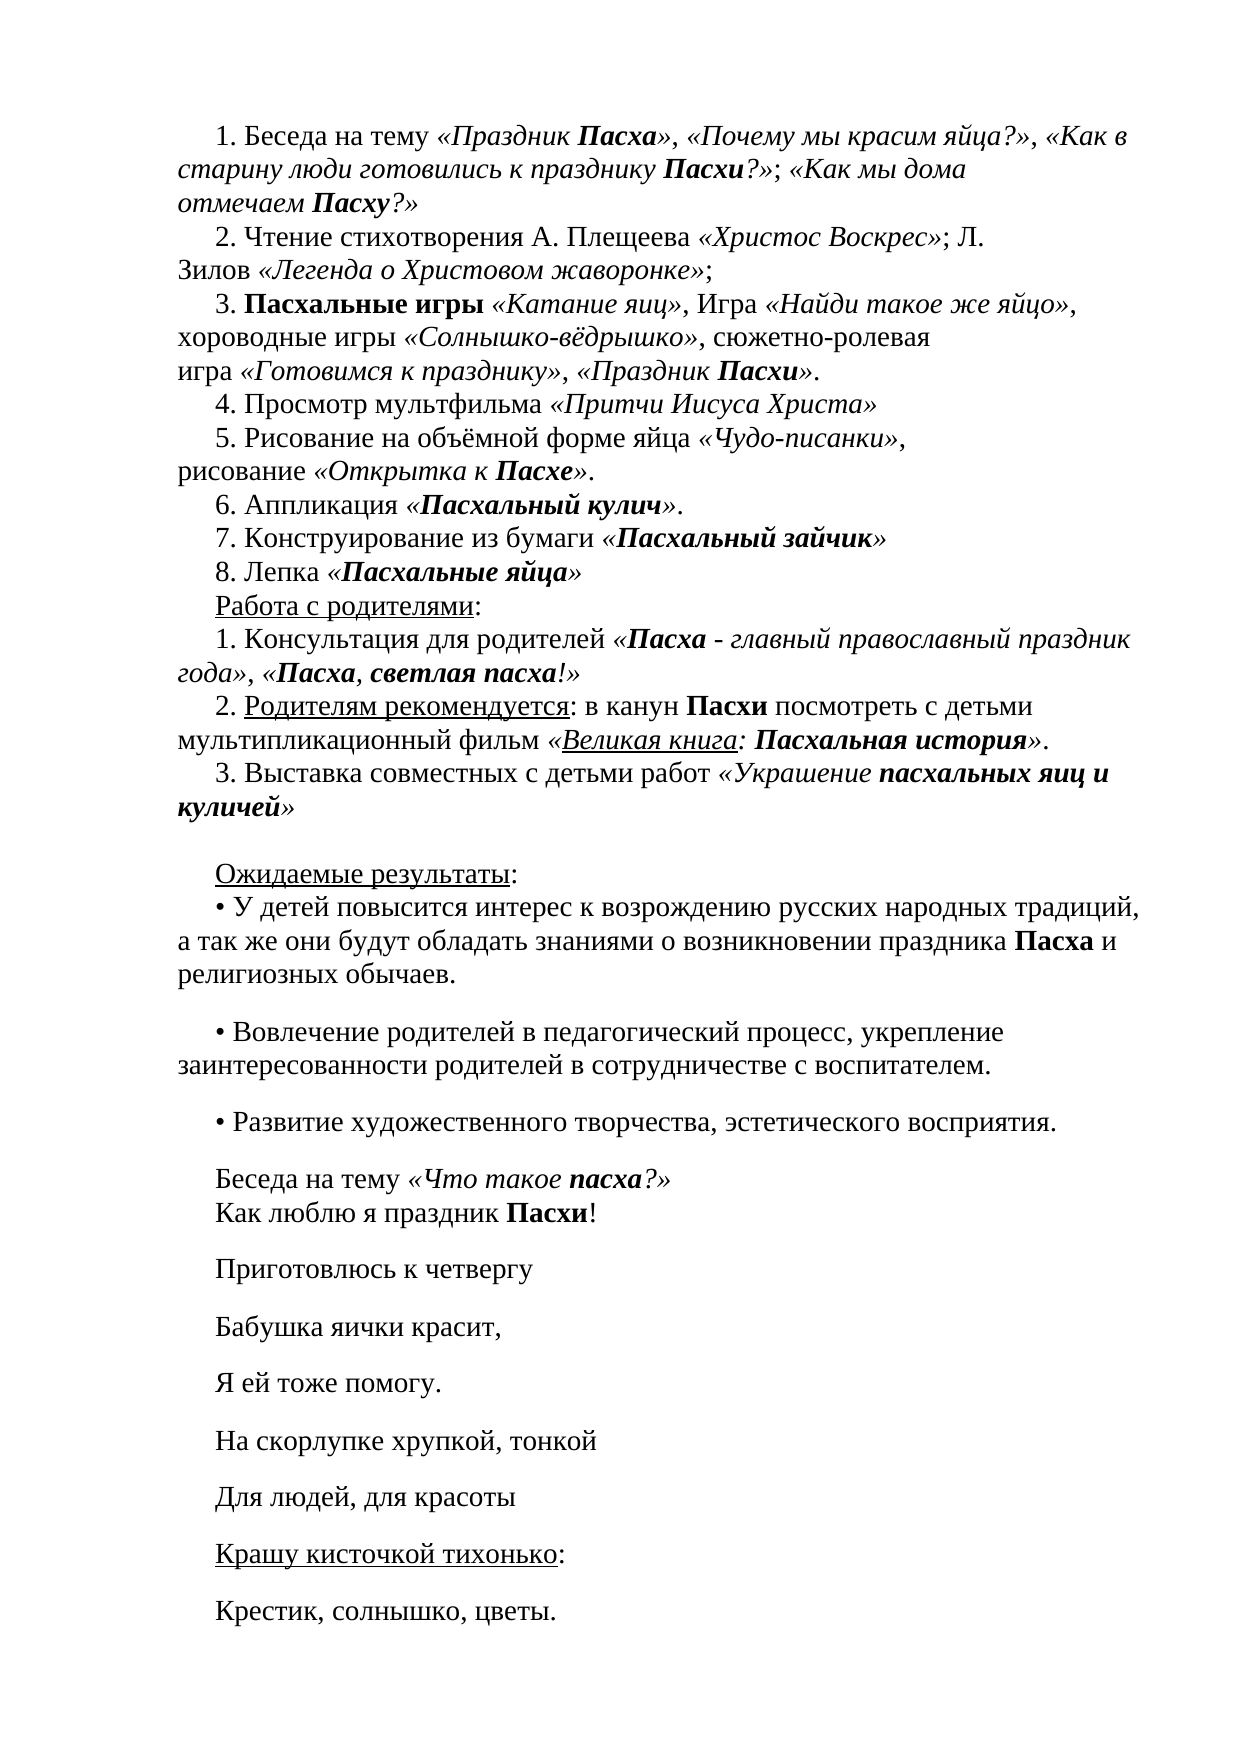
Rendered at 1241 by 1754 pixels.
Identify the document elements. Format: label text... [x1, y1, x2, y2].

text 2. Родителям рекомендуется: в канун Пасхи посмотреть с детьми мультипликационный фильм «Великая книга: Пасхальная история». [177, 688, 1152, 755]
text Как люблю я праздник Пасхи! [177, 1195, 1152, 1228]
text 5. Рисование на объёмной форме яйца «Чудо-писанки», рисование «Открытка к Пасхе». [177, 420, 1152, 487]
text • Развитие художественного творчества, эстетического восприятия. [177, 1104, 1152, 1138]
text 4. Просмотр мультфильма «Притчи Иисуса Христа» [177, 386, 1152, 420]
text 7. Конструирование из бумаги «Пасхальный зайчик» [177, 521, 1152, 554]
text 1. Консультация для родителей «Пасха - главный православный праздник года», «Пасха, светлая пасха!» [177, 621, 1152, 688]
text 6. Аппликация «Пасхальный кулич». [177, 487, 1152, 521]
text 2. Чтение стихотворения А. Плещеева «Христос Воскрес»; Л. Зилов «Легенда о Христовом жаворонке»; [177, 219, 1152, 286]
text 1. Беседа на тему «Праздник Пасха», «Почему мы красим яйца?», «Как в старину люди готовились к празднику Пасхи?»; «Как мы дома отмечаем Пасху?» [177, 118, 1152, 219]
text Ожидаемые результаты: [177, 856, 1152, 889]
text На скорлупке хрупкой, тонкой [177, 1423, 1152, 1456]
text Крестик, солнышко, цветы. [177, 1593, 1152, 1627]
text 3. Пасхальные игры «Катание яиц», Игра «Найди такое же яйцо», хороводные игры «Солнышко-вёдрышко», сюжетно-ролевая игра «Готовимся к празднику», «Праздник Пасхи». [177, 286, 1152, 386]
text Приготовлюсь к четвергу [177, 1252, 1152, 1285]
text Я ей тоже помогу. [177, 1366, 1152, 1399]
text Для людей, для красоты [177, 1479, 1152, 1513]
text 8. Лепка «Пасхальные яйца» [177, 554, 1152, 588]
text • Вовлечение родителей в педагогический процесс, укрепление заинтересованности родителей в сотрудничестве с воспитателем. [177, 1014, 1152, 1081]
text Работа с родителями: [177, 588, 1152, 621]
text Бабушка яички красит, [177, 1309, 1152, 1342]
text Беседа на тему «Что такое пасха?» [177, 1161, 1152, 1195]
text • У детей повысится интерес к возрождению русских народных традиций, а так же они будут обладать знаниями о возникновении праздника Пасха и религиозных обычаев. [177, 889, 1152, 990]
text Крашу кисточкой тихонько: [177, 1537, 1152, 1570]
text 3. Выставка совместных с детьми работ «Украшение пасхальных яиц и куличей» [177, 755, 1152, 822]
